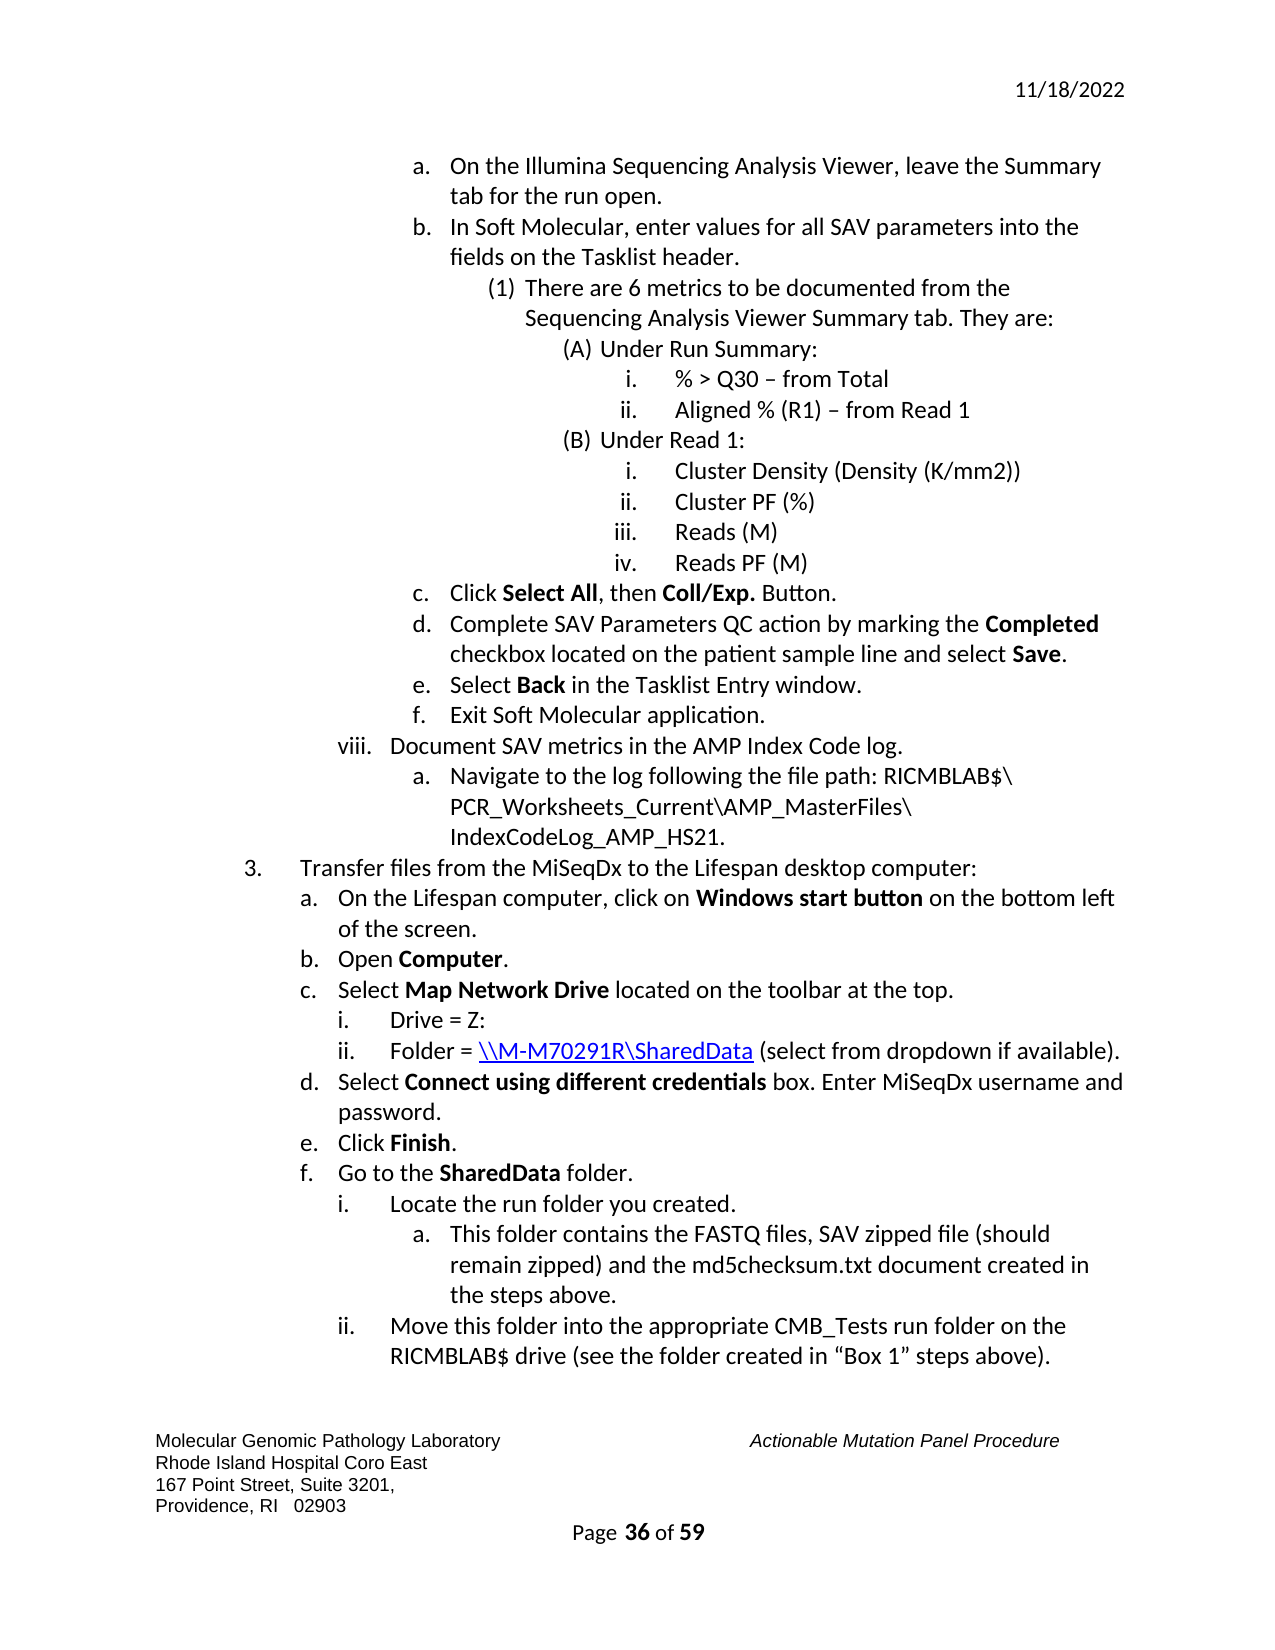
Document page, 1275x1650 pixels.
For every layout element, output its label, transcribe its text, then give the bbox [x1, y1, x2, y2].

list Reads PF (M) [637, 547, 1125, 577]
list On the Illumina Sequencing Analysis Viewer, leave the Summary tab for the run open. [412, 150, 1125, 211]
list There are 6 metrics to be documented from the Sequencing Analysis Viewer Summary tab. They are: [487, 272, 1125, 333]
list Cluster PF (%) [637, 486, 1125, 516]
list In Soft Molecular, enter values for all SAV parameters into the fields on the Tasklist header. [412, 211, 1125, 272]
list Select Map Network Drive located on the toolbar at the top. [300, 974, 1125, 1004]
list Navigate to the log following the file path: RICMBLAB$\PCR_Worksheets_Current\AMP_MasterFiles\IndexCodeLog_AMP_HS21. [412, 760, 1125, 852]
list Reads (M) [637, 516, 1125, 547]
list Complete SAV Parameters QC action by marking the Completed checkbox located on the patient sample line and select Save. [412, 608, 1125, 669]
list Click Finish. [300, 1127, 1125, 1157]
list Aligned % (R1) – from Read 1 [637, 394, 1125, 425]
list Cluster Density (Density (K/mm2)) [637, 455, 1125, 486]
list Transfer files from the MiSeqDx to the Lifespan desktop computer: [262, 852, 1125, 882]
list Locate the run folder you created. [337, 1188, 1125, 1218]
list Move this folder into the appropriate CMB_Tests run folder on the RICMBLAB$ drive (see the folder created in “Box 1” steps above). [337, 1310, 1125, 1371]
list Click Select All, then Coll/Exp. Button. [412, 577, 1125, 608]
list Under Read 1: [562, 425, 1125, 455]
list Document SAV metrics in the AMP Index Code log. [337, 730, 1125, 760]
list Under Run Summary: [562, 333, 1125, 364]
list Select Back in the Tasklist Entry window. [412, 669, 1125, 699]
list This folder contains the FASTQ files, SAV zipped file (should remain zipped) and the md5checksum.txt document created in the steps above. [412, 1218, 1125, 1310]
list Open Computer. [300, 943, 1125, 974]
list On the Lifespan computer, click on Windows start button on the bottom left of the screen. [300, 882, 1125, 943]
list Exit Soft Molecular application. [412, 699, 1125, 730]
list Go to the SharedData folder. [300, 1157, 1125, 1188]
list Folder = \\M-M70291R\SharedData (select from dropdown if available). [337, 1035, 1125, 1066]
list % > Q30 – from Total [637, 364, 1125, 394]
list Drive = Z: [337, 1004, 1125, 1035]
list Select Connect using different credentials box. Enter MiSeqDx username and password. [300, 1066, 1125, 1127]
